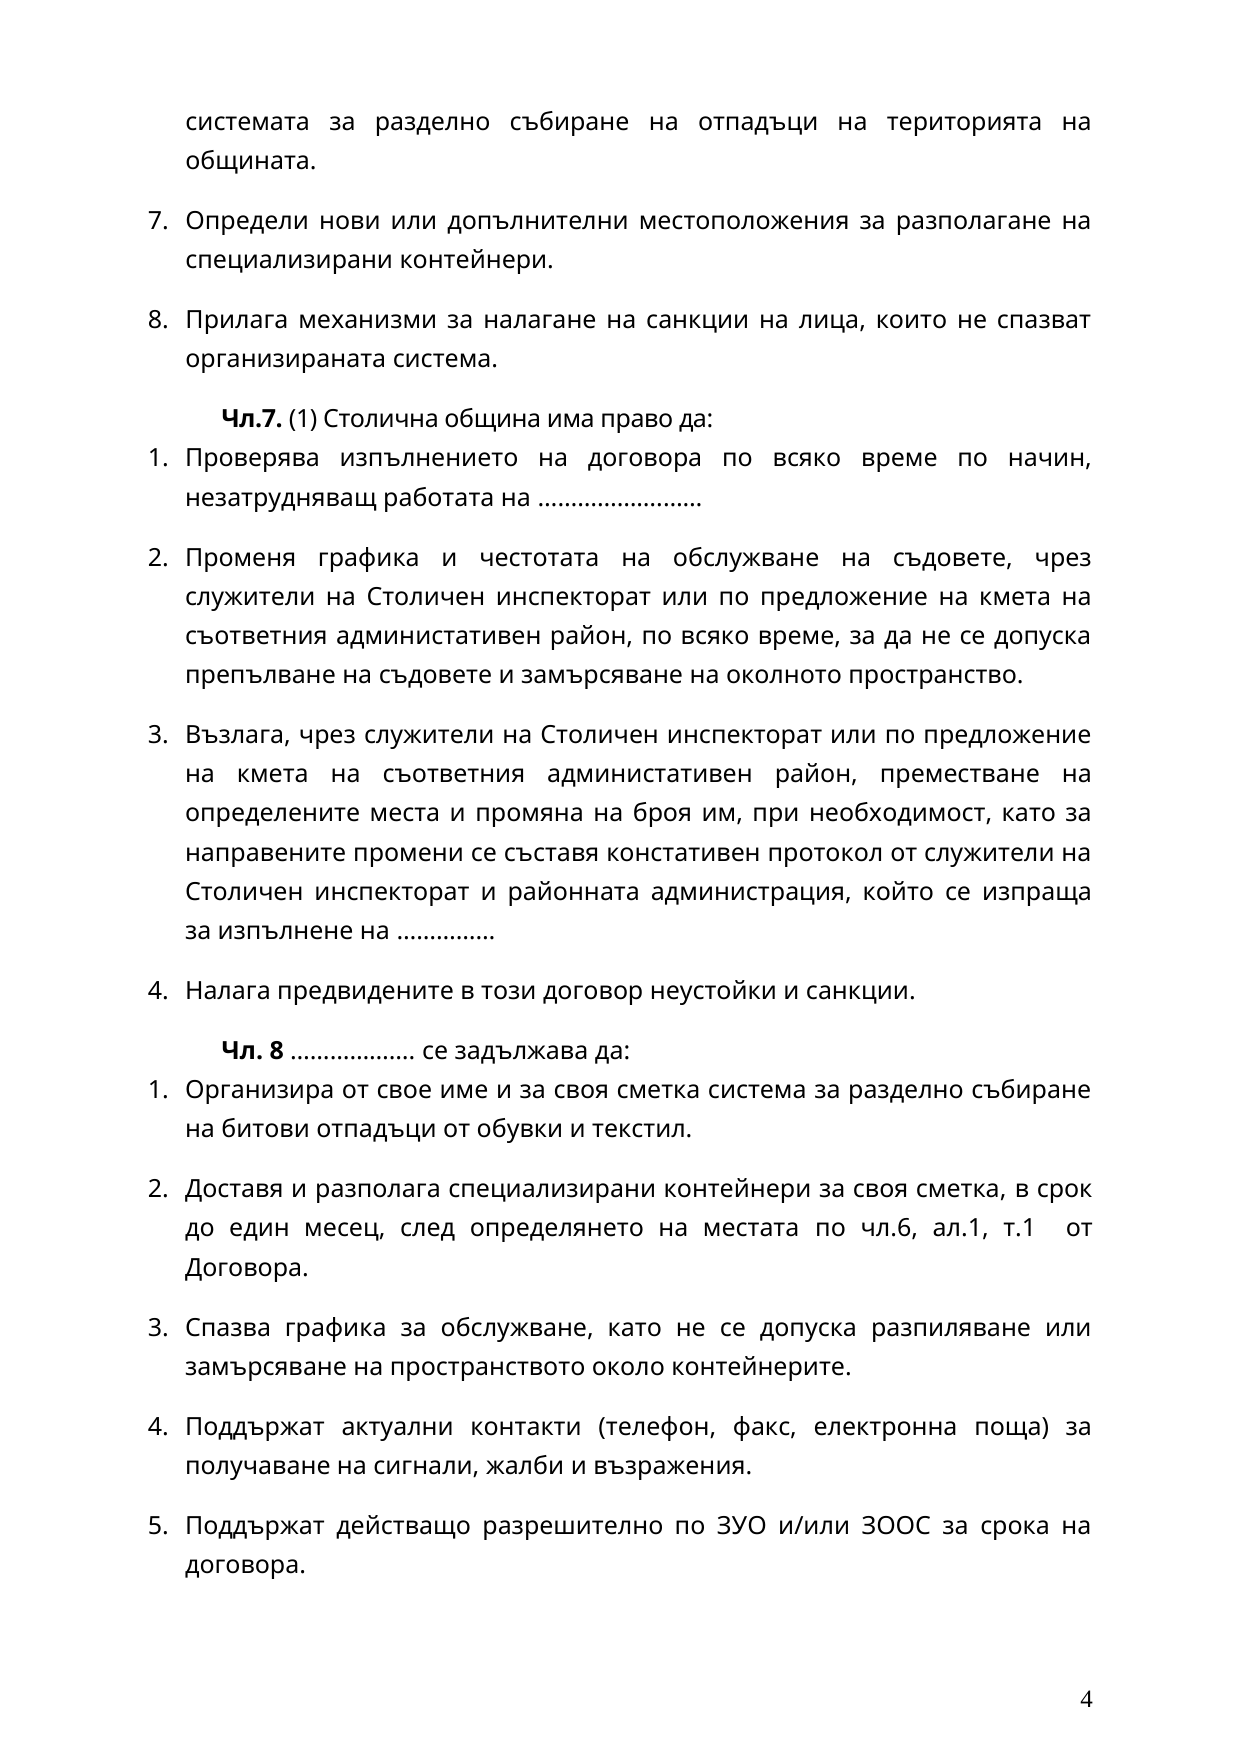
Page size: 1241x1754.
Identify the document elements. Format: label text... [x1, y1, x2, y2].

text Чл. 8 ………………. се задължава да: [148, 1033, 1093, 1067]
list Прилага механизми за налагане на санкции на лица, които не спазват организираната система. [148, 302, 1093, 375]
list Проверява изпълнението на договора по всяко време по начин, незатрудняващ работата на ……………….…… [148, 440, 1093, 513]
list Организира от свое име и за своя сметка система за разделно събиране на битови отпадъци от обувки и текстил. [148, 1072, 1093, 1145]
list Променя графика и честотата на обслужване на съдовете, чрез служители на Столичен инспекторат или по предложение на кмета на съответния администативен район, по всяко време, за да не се допуска препълване на съдовете и замърсяване на околното пространство. [148, 539, 1093, 691]
list Налага предвидените в този договор неустойки и санкции. [148, 973, 1093, 1007]
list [148, 103, 1093, 177]
list Доставя и разполага специализирани контейнери за своя сметка, в срок до един месец, след определянето на местата по чл.6, ал.1, т.1 от Договора. [148, 1171, 1093, 1283]
list Определи нови или допълнителни местоположения за разполагане на специализирани контейнери. [148, 203, 1093, 276]
list Спазва графика за обслужване, като не се допуска разпиляване или замърсяване на пространството около контейнерите. [148, 1309, 1093, 1382]
list Поддържат действащо разрешително по ЗУО и/или ЗООС за срока на договора. [148, 1508, 1093, 1581]
list Възлага, чрез служители на Столичен инспекторат или по предложение на кмета на съответния администативен район, преместване на определените места и промяна на броя им, при необходимост, като за направените промени се съставя констативен протокол от служители на Столичен инспекторат и районната администрация, който се изпраща за изпълнене на …………… [148, 717, 1093, 947]
text Чл.7. (1) Столична община има право да: [148, 401, 1093, 435]
list Поддържат актуални контакти (телефон, факс, електронна поща) за получаване на сигнали, жалби и възражения. [148, 1408, 1093, 1482]
